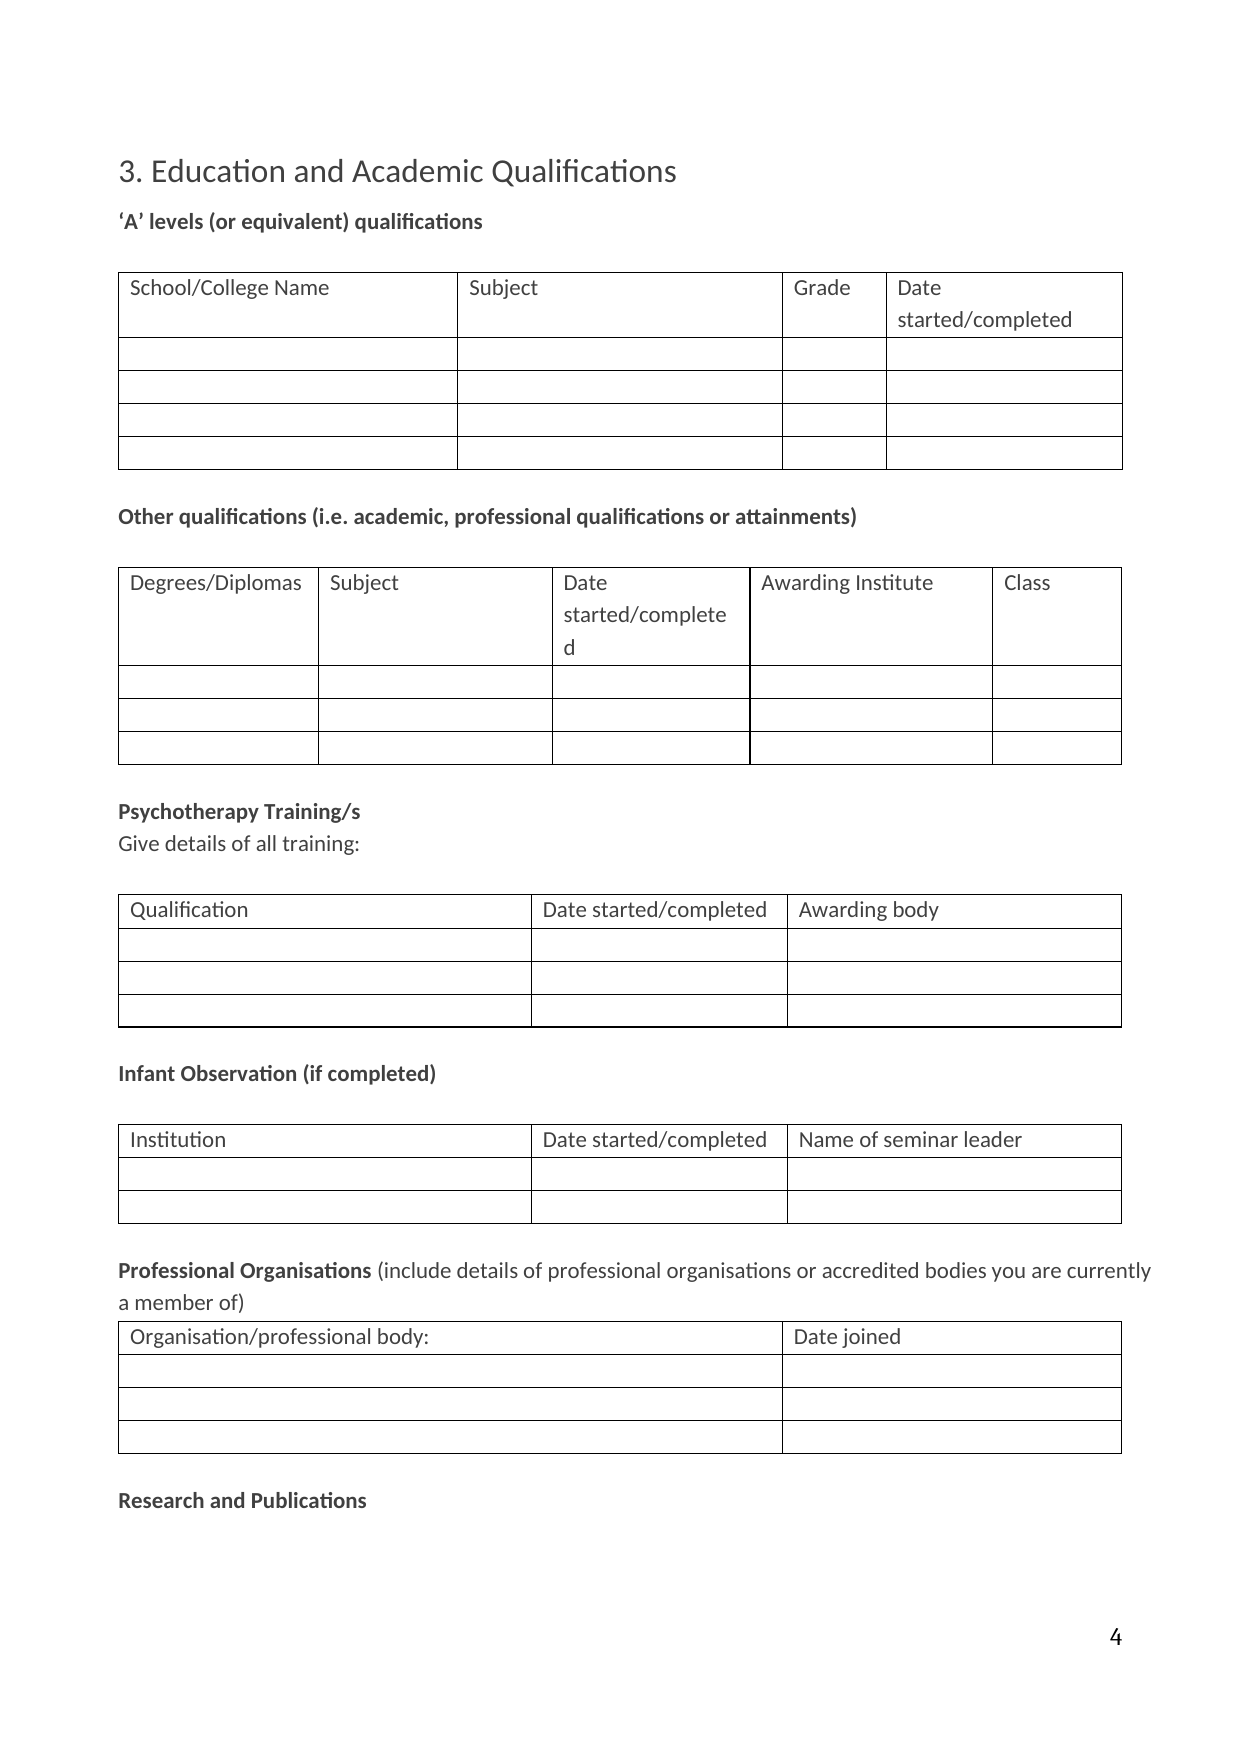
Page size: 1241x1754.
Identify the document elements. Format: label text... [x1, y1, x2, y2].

text 3. Education and Academic Qualifications [118, 150, 1122, 191]
table_cell [993, 666, 1121, 698]
table_cell [993, 732, 1121, 764]
table_header Date started/completed [887, 273, 1122, 337]
table_cell [532, 1191, 787, 1223]
table_header Degrees/Diplomas [119, 568, 318, 665]
table_cell [783, 1388, 1121, 1420]
table_cell [751, 699, 992, 731]
table_cell [887, 437, 1122, 469]
text ‘A’ levels (or equivalent) qualifications [118, 207, 1122, 235]
table_cell [458, 437, 782, 469]
table_header Organisation/professional body: [119, 1322, 782, 1354]
table_header Date started/completed [532, 895, 787, 928]
table_cell [993, 699, 1121, 731]
table_cell [119, 1158, 531, 1190]
table_cell [119, 371, 457, 403]
table_header Awarding Institute [751, 568, 992, 665]
table_cell [553, 666, 749, 698]
table_cell [553, 732, 749, 764]
table_cell [119, 1421, 782, 1453]
table_cell [119, 1355, 782, 1387]
table_cell [783, 1421, 1121, 1453]
table_cell [119, 699, 318, 731]
table_header Date started/completed [553, 568, 749, 665]
table_cell [783, 1355, 1121, 1387]
table_header Date joined [783, 1322, 1121, 1354]
table_cell [783, 371, 886, 403]
text Research and Publications [118, 1486, 1122, 1514]
table_header Date started/completed [532, 1125, 787, 1157]
table_cell [887, 371, 1122, 403]
table_header Qualification [119, 895, 531, 928]
table_cell [532, 1158, 787, 1190]
table_cell [119, 962, 531, 993]
table_cell [788, 1191, 1121, 1223]
table_cell [788, 995, 1121, 1026]
table_cell [887, 404, 1122, 436]
table_cell [119, 929, 531, 961]
table_cell [532, 995, 787, 1026]
table_cell [751, 666, 992, 698]
table_cell [319, 732, 552, 764]
table_cell [788, 929, 1121, 961]
text Professional Organisations (include details of professional organisations or accredited bodies you are currently a member of) [118, 1256, 1152, 1317]
text Infant Observation (if completed) [118, 1059, 1122, 1088]
table_header Class [993, 568, 1121, 665]
table_cell [458, 404, 782, 436]
table_cell [319, 666, 552, 698]
table_cell [783, 404, 886, 436]
table_cell [532, 962, 787, 993]
table_cell [788, 1158, 1121, 1190]
table_cell [887, 338, 1122, 370]
table_cell [119, 437, 457, 469]
table_header Institution [119, 1125, 531, 1157]
table_header Grade [783, 273, 886, 337]
table_cell [458, 371, 782, 403]
table_cell [783, 338, 886, 370]
table_header Subject [458, 273, 782, 337]
table_cell [119, 1191, 531, 1223]
table_header Awarding body [788, 895, 1121, 928]
table_cell [119, 404, 457, 436]
table_cell [458, 338, 782, 370]
table_cell [553, 699, 749, 731]
text Give details of all training: [118, 829, 1122, 857]
table_cell [119, 338, 457, 370]
table_header Name of seminar leader [788, 1125, 1121, 1157]
table_cell [751, 732, 992, 764]
text Other qualifications (i.e. academic, professional qualifications or attainments) [118, 502, 1122, 530]
table_header School/College Name [119, 273, 457, 337]
table_cell [119, 666, 318, 698]
table_cell [119, 995, 531, 1026]
table_header Subject [319, 568, 552, 665]
table_cell [119, 732, 318, 764]
table_cell [532, 929, 787, 961]
table_cell [319, 699, 552, 731]
text Psychotherapy Training/s [118, 797, 1122, 825]
table_cell [788, 962, 1121, 993]
table_cell [119, 1388, 782, 1420]
table_cell [783, 437, 886, 469]
